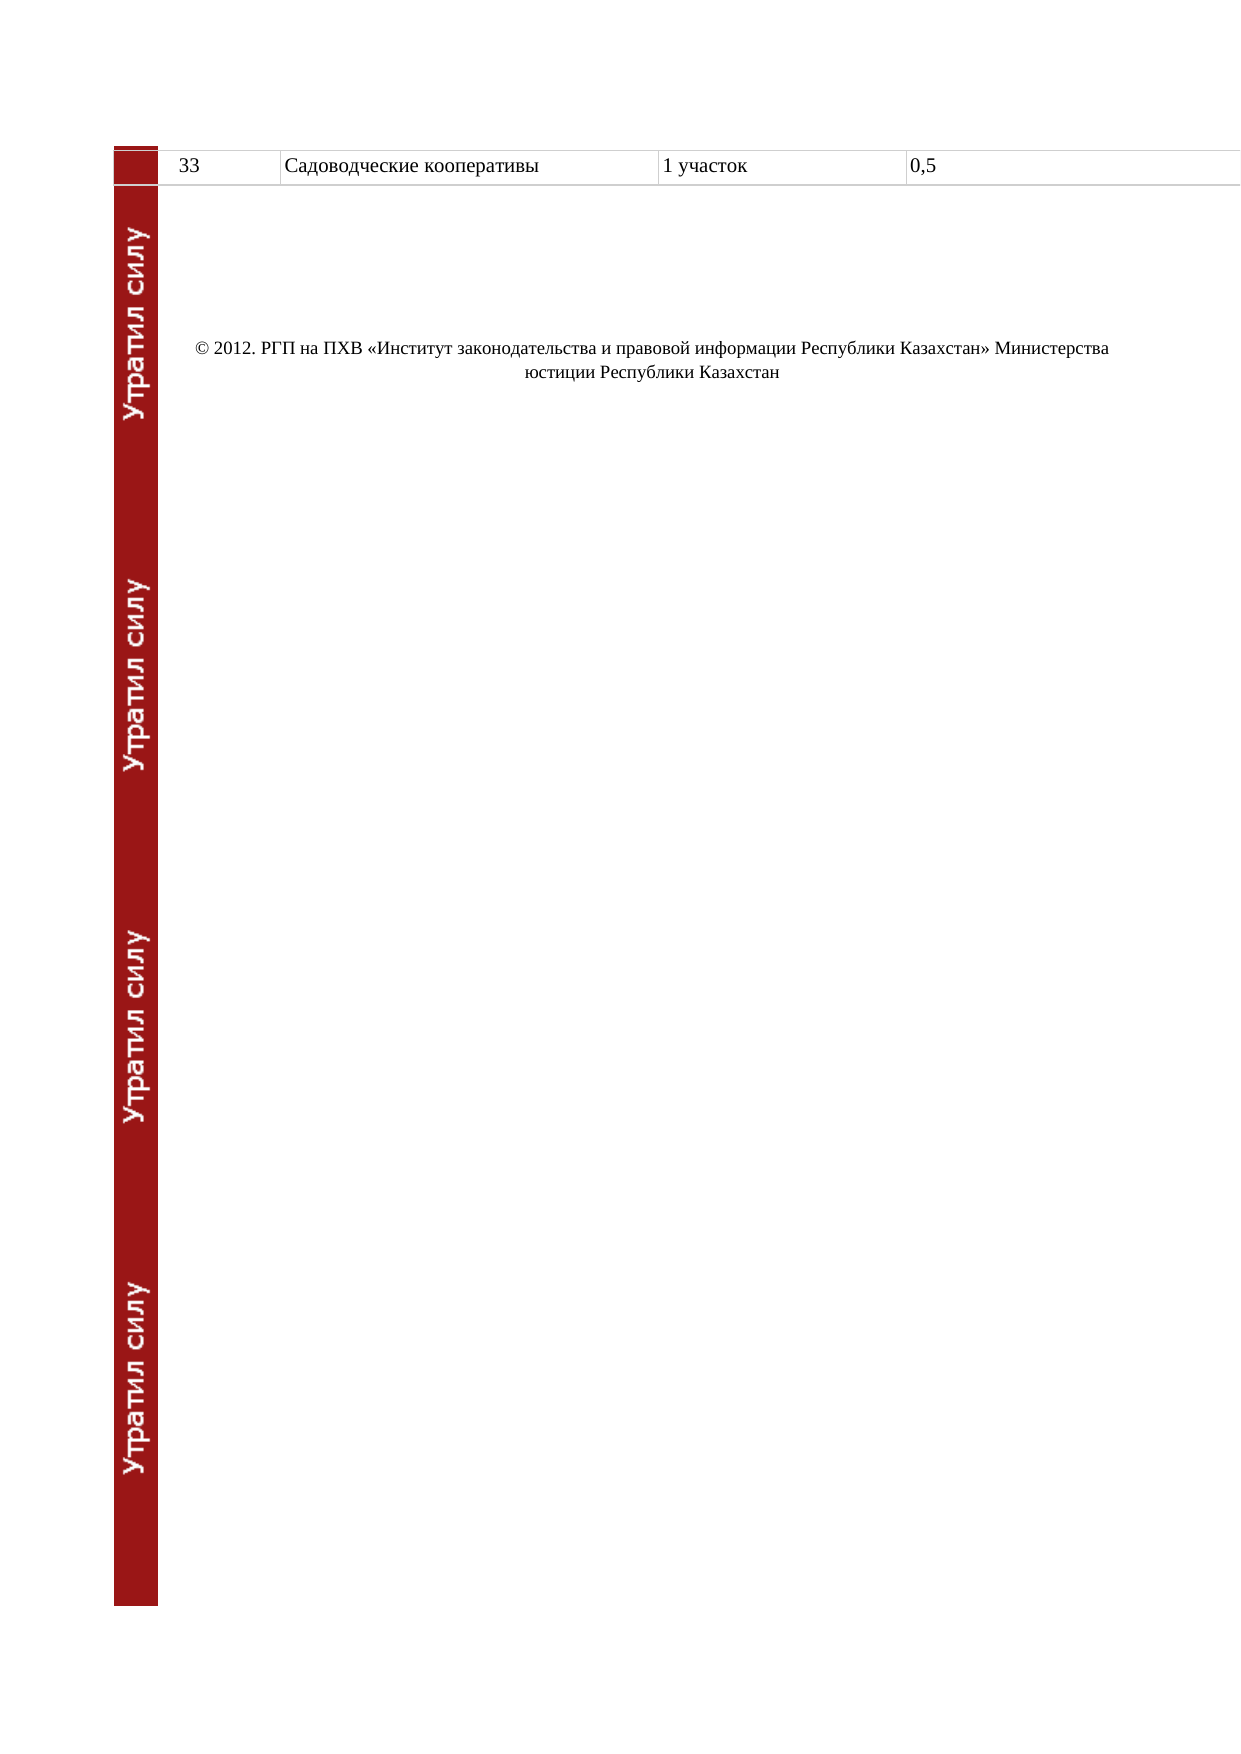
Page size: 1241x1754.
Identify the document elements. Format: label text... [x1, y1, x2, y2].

table_cell Садоводческие кооперативы [281, 151, 658, 184]
picture [114, 186, 158, 337]
picture [114, 383, 158, 1606]
picture [114, 146, 158, 150]
table_cell 1 участок [659, 151, 906, 184]
table_cell 0,5 [907, 151, 1240, 184]
text © 2012. РГП на ПХВ «Институт законодательства и правовой информации Республики Казахстан» Министерства юстиции Республики Казахстан [112, 337, 1128, 383]
table_cell 33 [114, 151, 280, 184]
